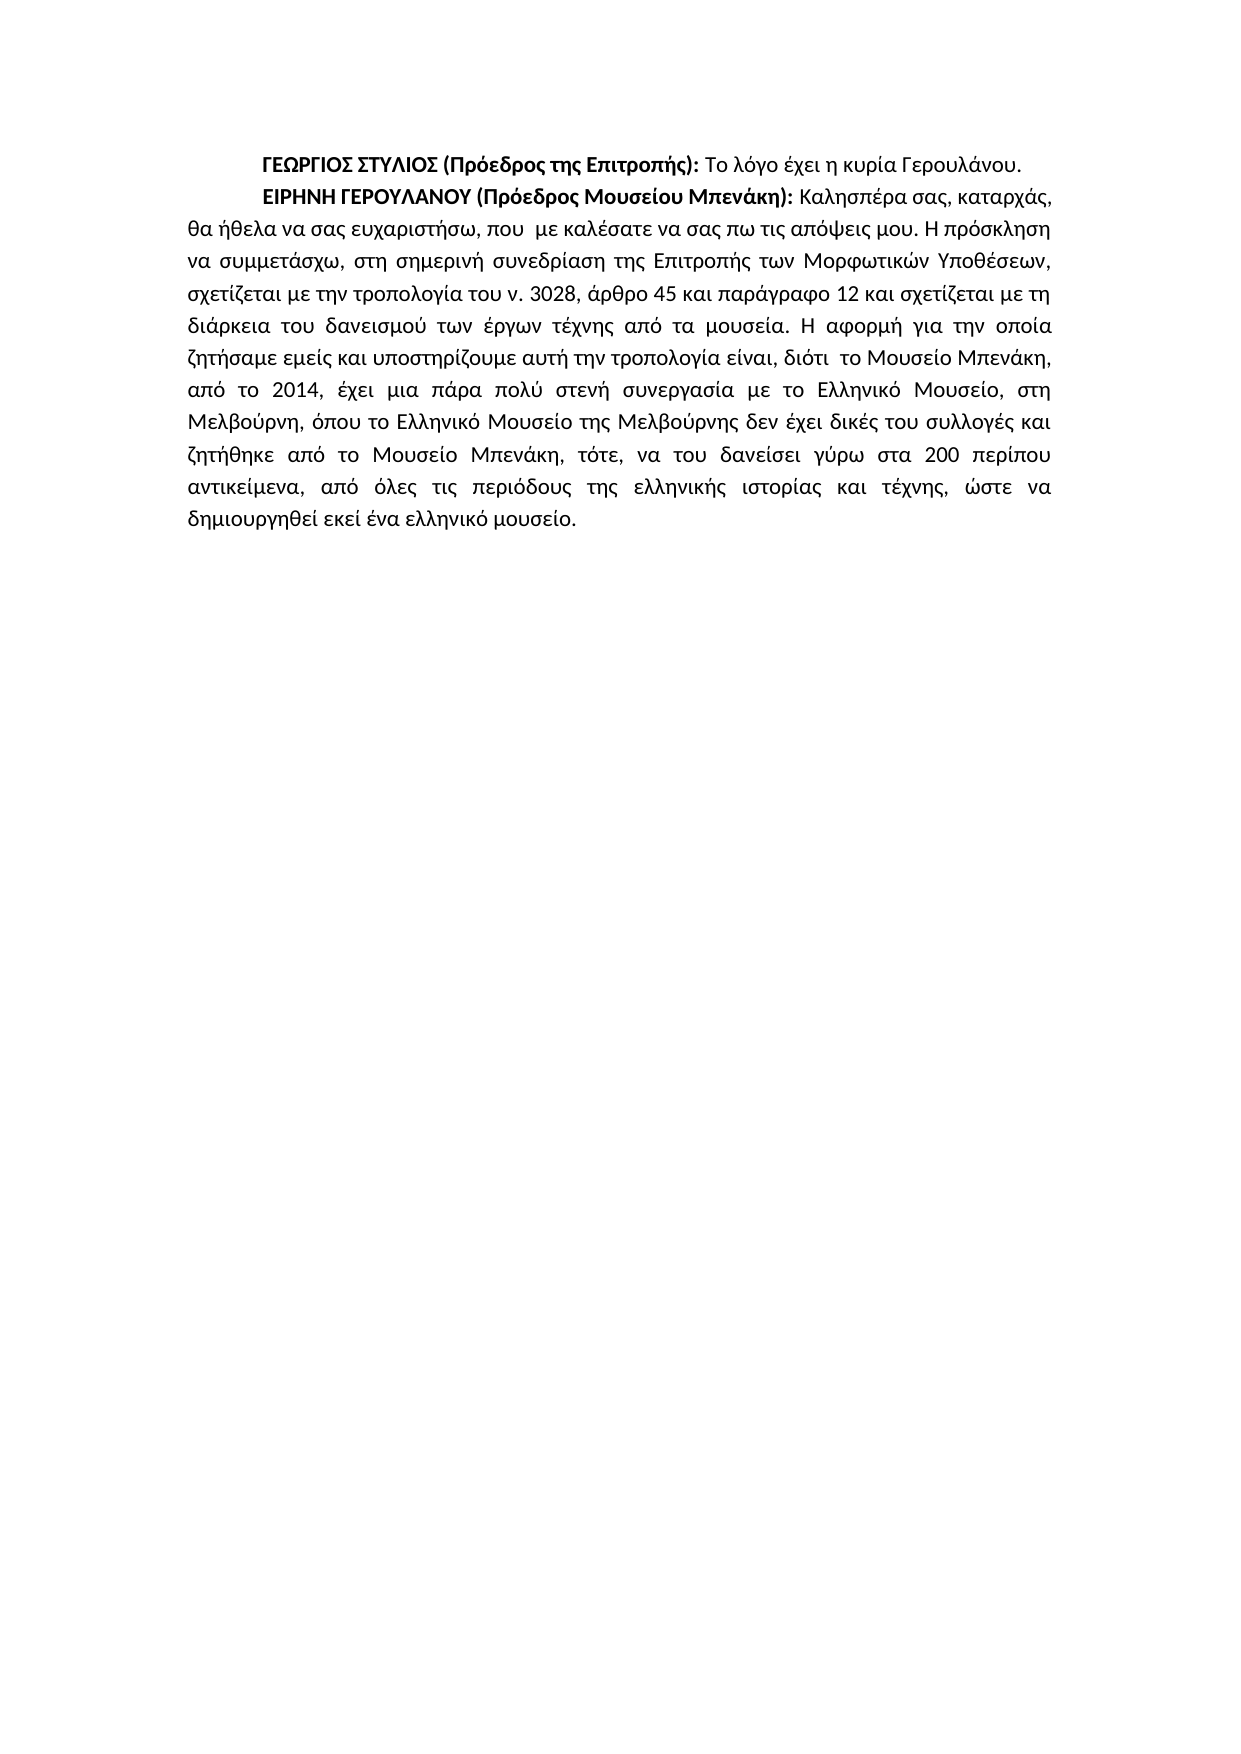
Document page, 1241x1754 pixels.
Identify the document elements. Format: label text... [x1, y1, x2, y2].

text ΓΕΩΡΓΙΟΣ ΣΤΥΛΙΟΣ (Πρόεδρος της Επιτροπής): Το λόγο έχει η κυρία Γερουλάνου. [187, 150, 1053, 178]
text ΕΙΡΗΝΗ ΓΕΡΟΥΛΑΝΟΥ (Πρόεδρος Μουσείου Μπενάκη): Καλησπέρα σας, καταρχάς, θα ήθελα να σας ευχαριστήσω, που με καλέσατε να σας πω τις απόψεις μου. Η πρόσκληση να συμμετάσχω, στη σημερινή συνεδρίαση της Επιτροπής των Μορφωτικών Υποθέσεων, σχετίζεται με την τροπολογία του ν. 3028, άρθρο 45 και παράγραφο 12 και σχετίζεται με τη διάρκεια του δανεισμού των έργων τέχνης από τα μουσεία. Η αφορμή για την οποία ζητήσαμε εμείς και υποστηρίζουμε αυτή την τροπολογία είναι, διότι το Μουσείο Μπενάκη, από το 2014, έχει μια πάρα πολύ στενή συνεργασία με το Ελληνικό Μουσείο, στη Μελβούρνη, όπου το Ελληνικό Μουσείο της Μελβούρνης δεν έχει δικές του συλλογές και ζητήθηκε από το Μουσείο Μπενάκη, τότε, να του δανείσει γύρω στα 200 περίπου αντικείμενα, από όλες τις περιόδους της ελληνικής ιστορίας και τέχνης, ώστε να δημιουργηθεί εκεί ένα ελληνικό μουσείο. [187, 182, 1053, 532]
